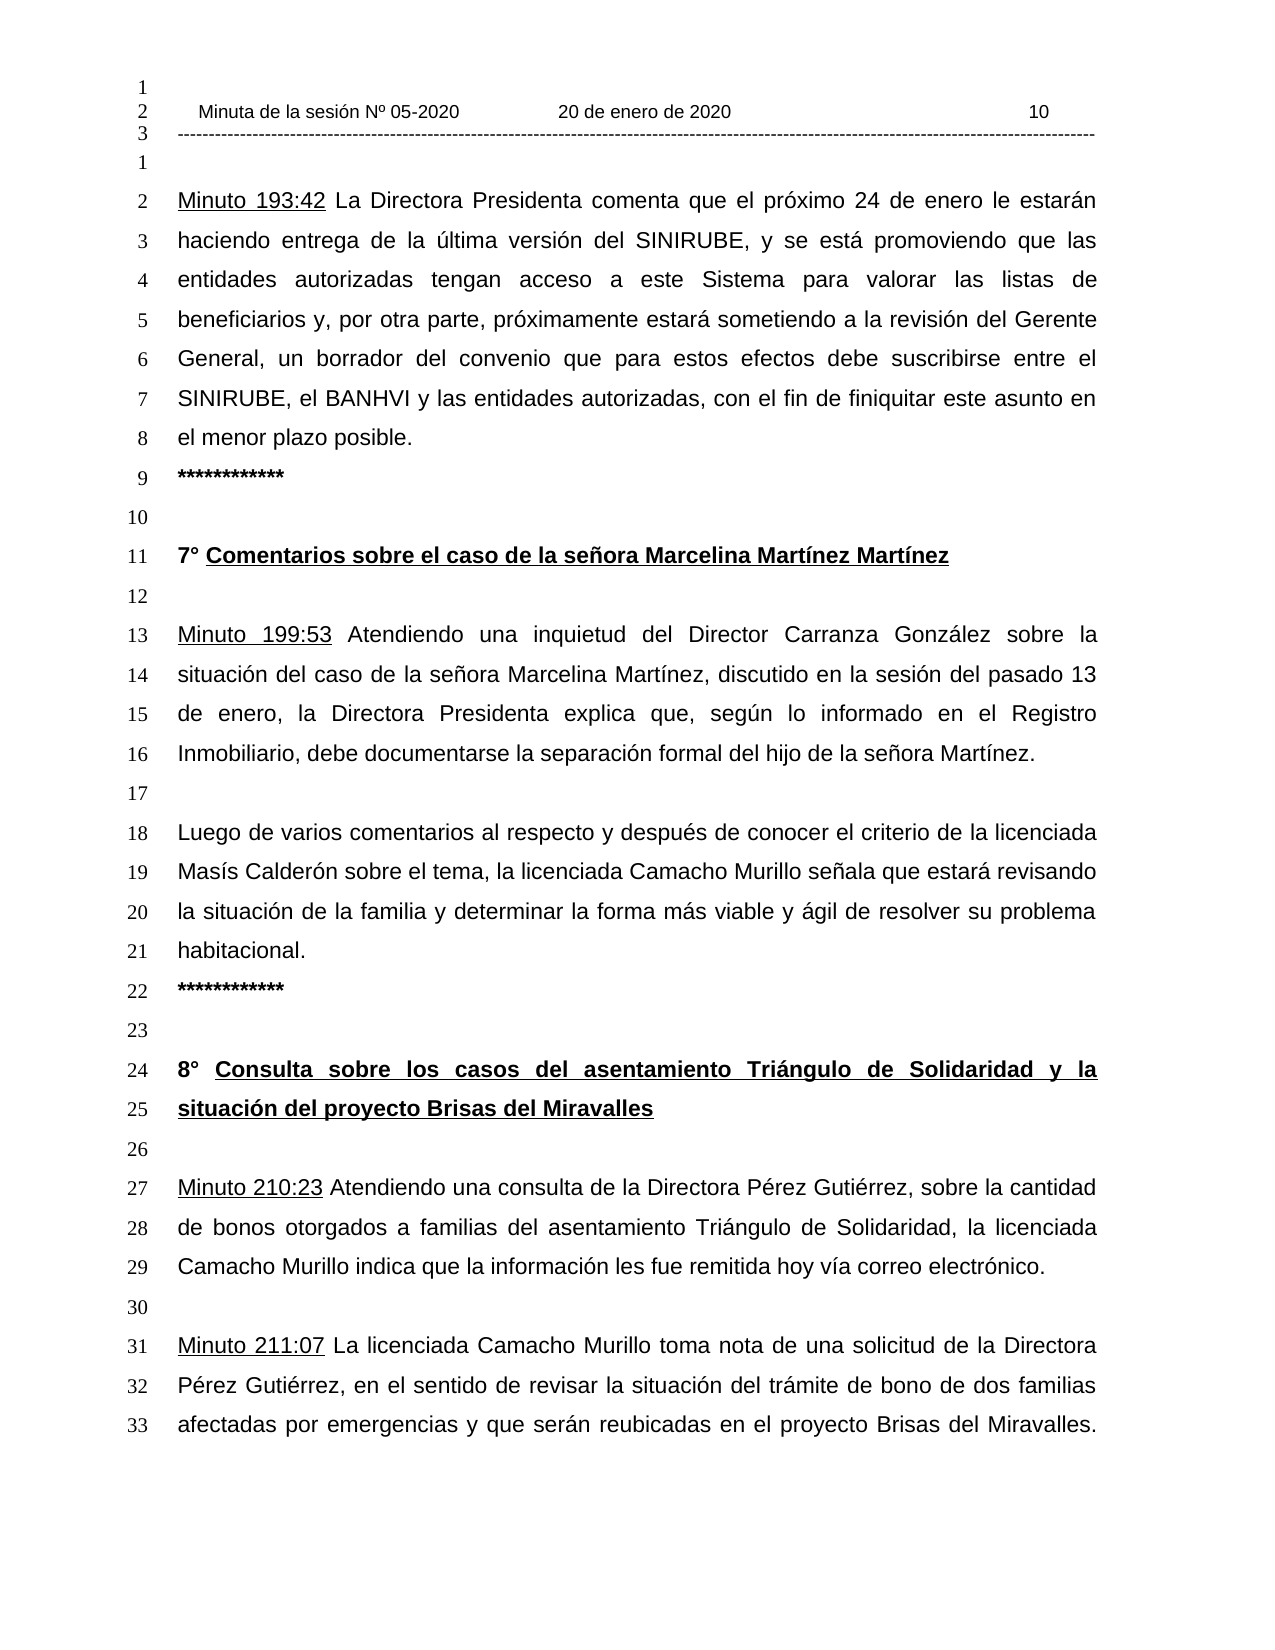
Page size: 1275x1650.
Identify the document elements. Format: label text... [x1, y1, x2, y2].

text Minuto 193:42 La Directora Presidenta comenta que el próximo 24 de enero le estarán haciendo entrega de la última versión del SINIRUBE, y se está promoviendo que las entidades autorizadas tengan acceso a este Sistema para valorar las listas de beneficiarios y, por otra parte, próximamente estará sometiendo a la revisión del Gerente General, un borrador del convenio que para estos efectos debe suscribirse entre el SINIRUBE, el BANHVI y las entidades autorizadas, con el fin de finiquitar este asunto en el menor plazo posible. [177, 187, 1098, 450]
text Minuto 199:53 Atendiendo una inquietud del Director Carranza González sobre la situación del caso de la señora Marcelina Martínez, discutido en la sesión del pasado 13 de enero, la Directora Presidenta explica que, según lo informado en el Registro Inmobiliario, debe documentarse la separación formal del hijo de la señora Martínez. [177, 621, 1098, 766]
text ************ [177, 977, 1098, 1003]
text Minuto 210:23 Atendiendo una consulta de la Directora Pérez Gutiérrez, sobre la cantidad de bonos otorgados a familias del asentamiento Triángulo de Solidaridad, la licenciada Camacho Murillo indica que la información les fue remitida hoy vía correo electrónico. [177, 1174, 1098, 1279]
text 8° Consulta sobre los casos del asentamiento Triángulo de Solidaridad y la situación del proyecto Brisas del Miravalles [177, 1056, 1098, 1122]
text Luego de varios comentarios al respecto y después de conocer el criterio de la licenciada Masís Calderón sobre el tema, la licenciada Camacho Murillo señala que estará revisando la situación de la familia y determinar la forma más viable y ágil de resolver su problema habitacional. [177, 819, 1098, 964]
text ************ [177, 463, 1098, 490]
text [177, 1332, 1098, 1437]
text 7° Comentarios sobre el caso de la señora Marcelina Martínez Martínez [177, 542, 1098, 569]
